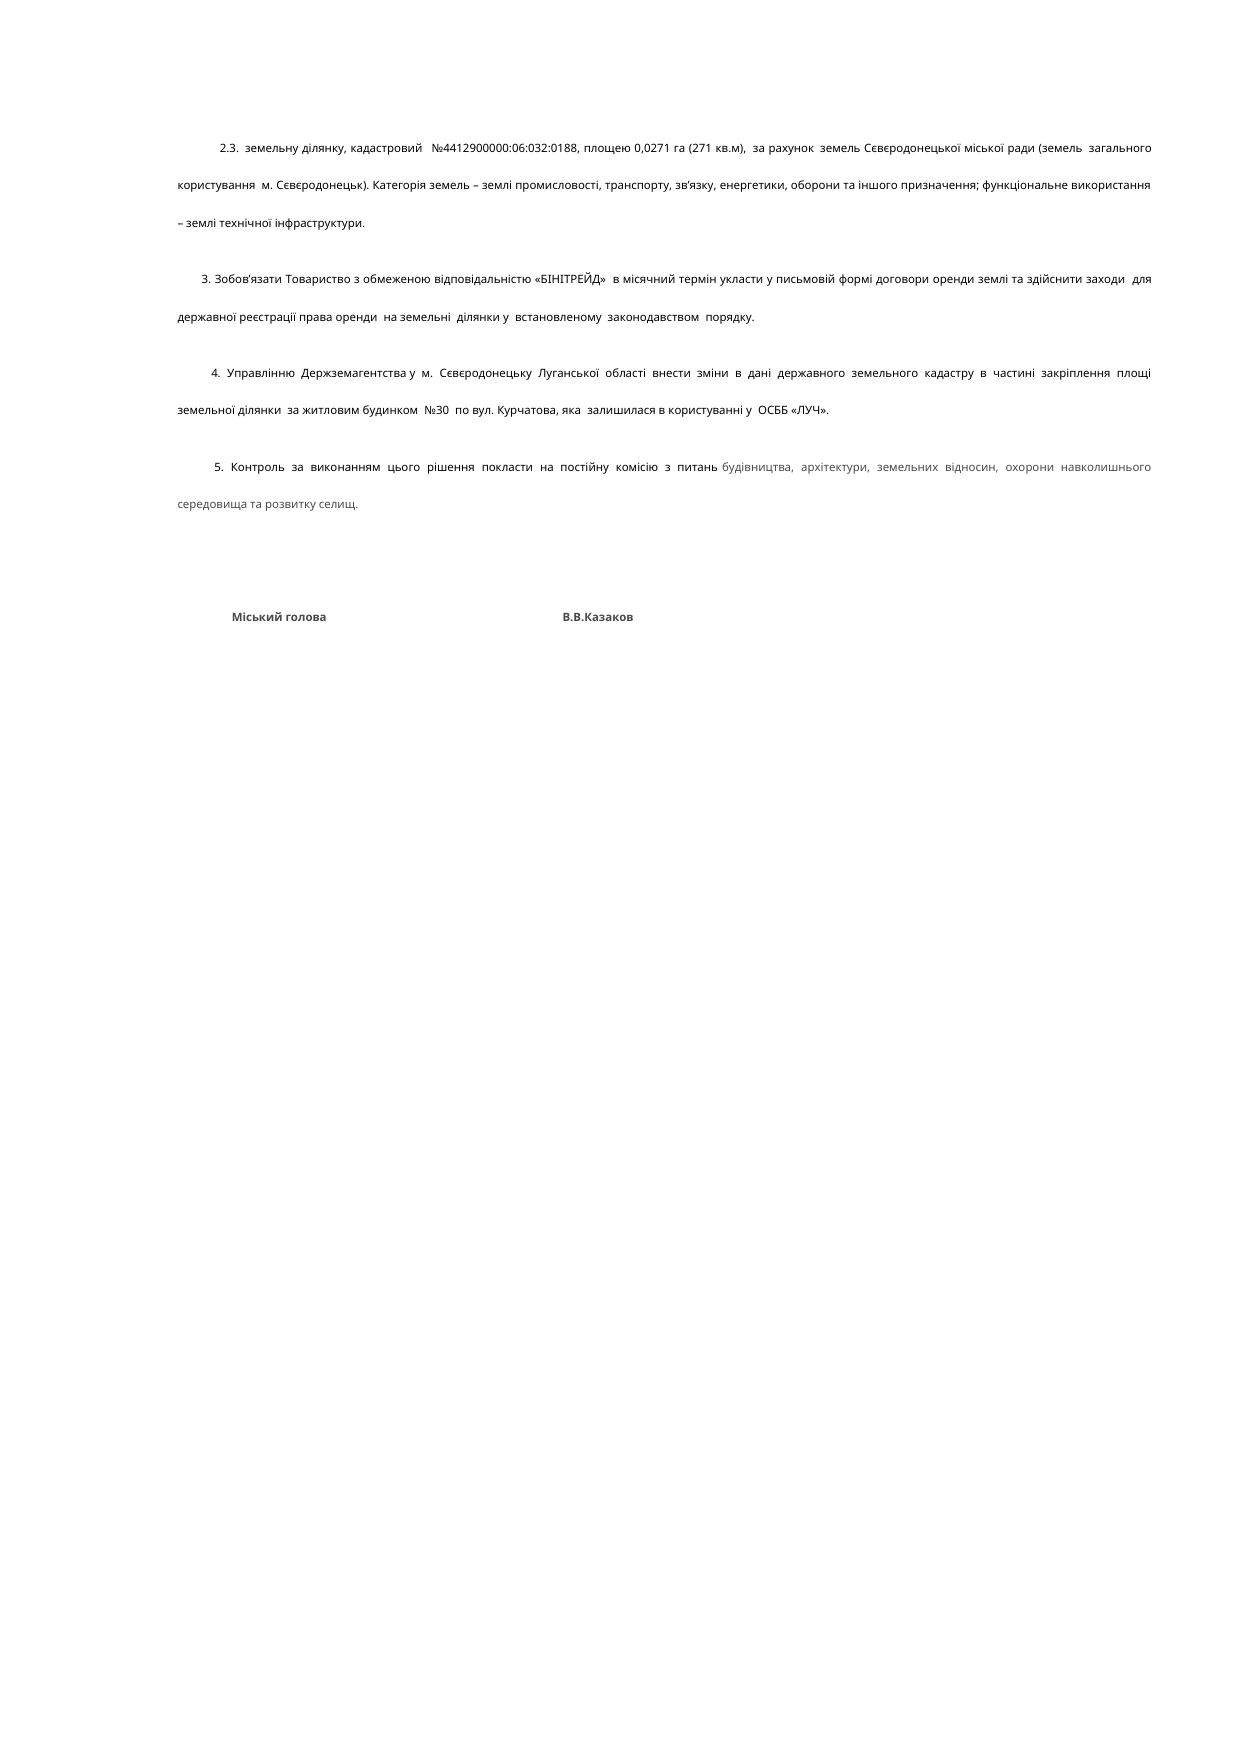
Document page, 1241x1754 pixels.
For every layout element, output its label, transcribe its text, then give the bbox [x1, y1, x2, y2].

text 2.3. земельну ділянку, кадастровий №4412900000:06:032:0188, площею 0,0271 га (271 кв.м), за рахунок земель Сєвєродонецької міської ради (земель загального користування м. Сєвєродонецьк). Категорія земель – землі промисловості, транспорту, зв’язку, енергетики, оборони та іншого призначення; функціональне використання – землі технічної інфраструктури. [177, 118, 1152, 231]
text 5. Контроль за виконанням цього рішення покласти на постійну комісію з питань будівництва, архітектури, земельних відносин, охорони навколишнього середовища та розвитку селищ. [177, 437, 1152, 512]
text 3. Зобов’язати Товариство з обмеженою відповідальністю «БІНІТРЕЙД» в місячний термін укласти у письмовій формі договори оренди землі та здійснити заходи для державної реєстрації права оренди на земельні ділянки у встановленому законодавством порядку. [177, 249, 1152, 324]
text Міський голова В.В.Казаков [177, 587, 1152, 624]
text 4. Управлінню Держземагентства у м. Сєвєродонецьку Луганської області внести зміни в дані державного земельного кадастру в частині закріплення площі земельної ділянки за житловим будинком №30 по вул. Курчатова, яка залишилася в користуванні у ОСББ «ЛУЧ». [177, 343, 1152, 418]
